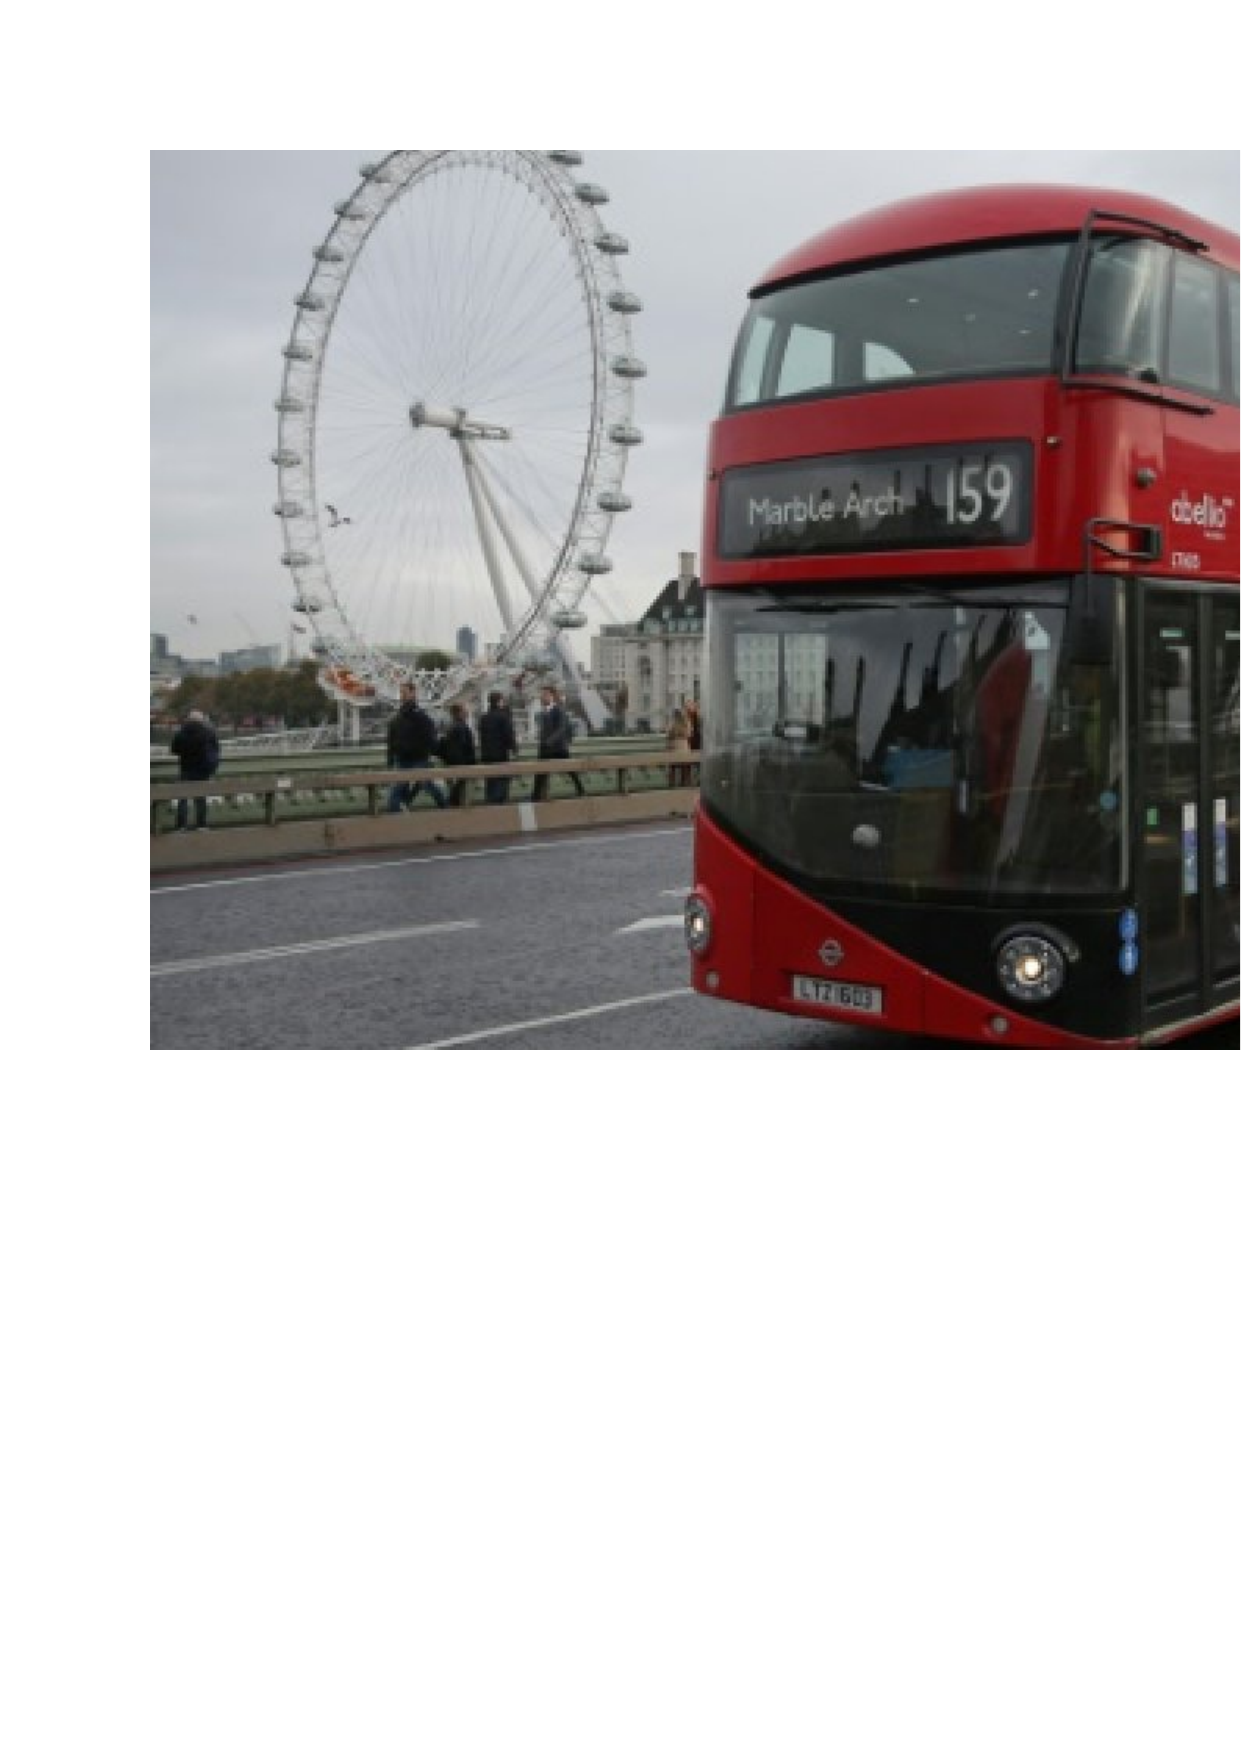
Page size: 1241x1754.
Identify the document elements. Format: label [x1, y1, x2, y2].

picture [150, 150, 1241, 1050]
